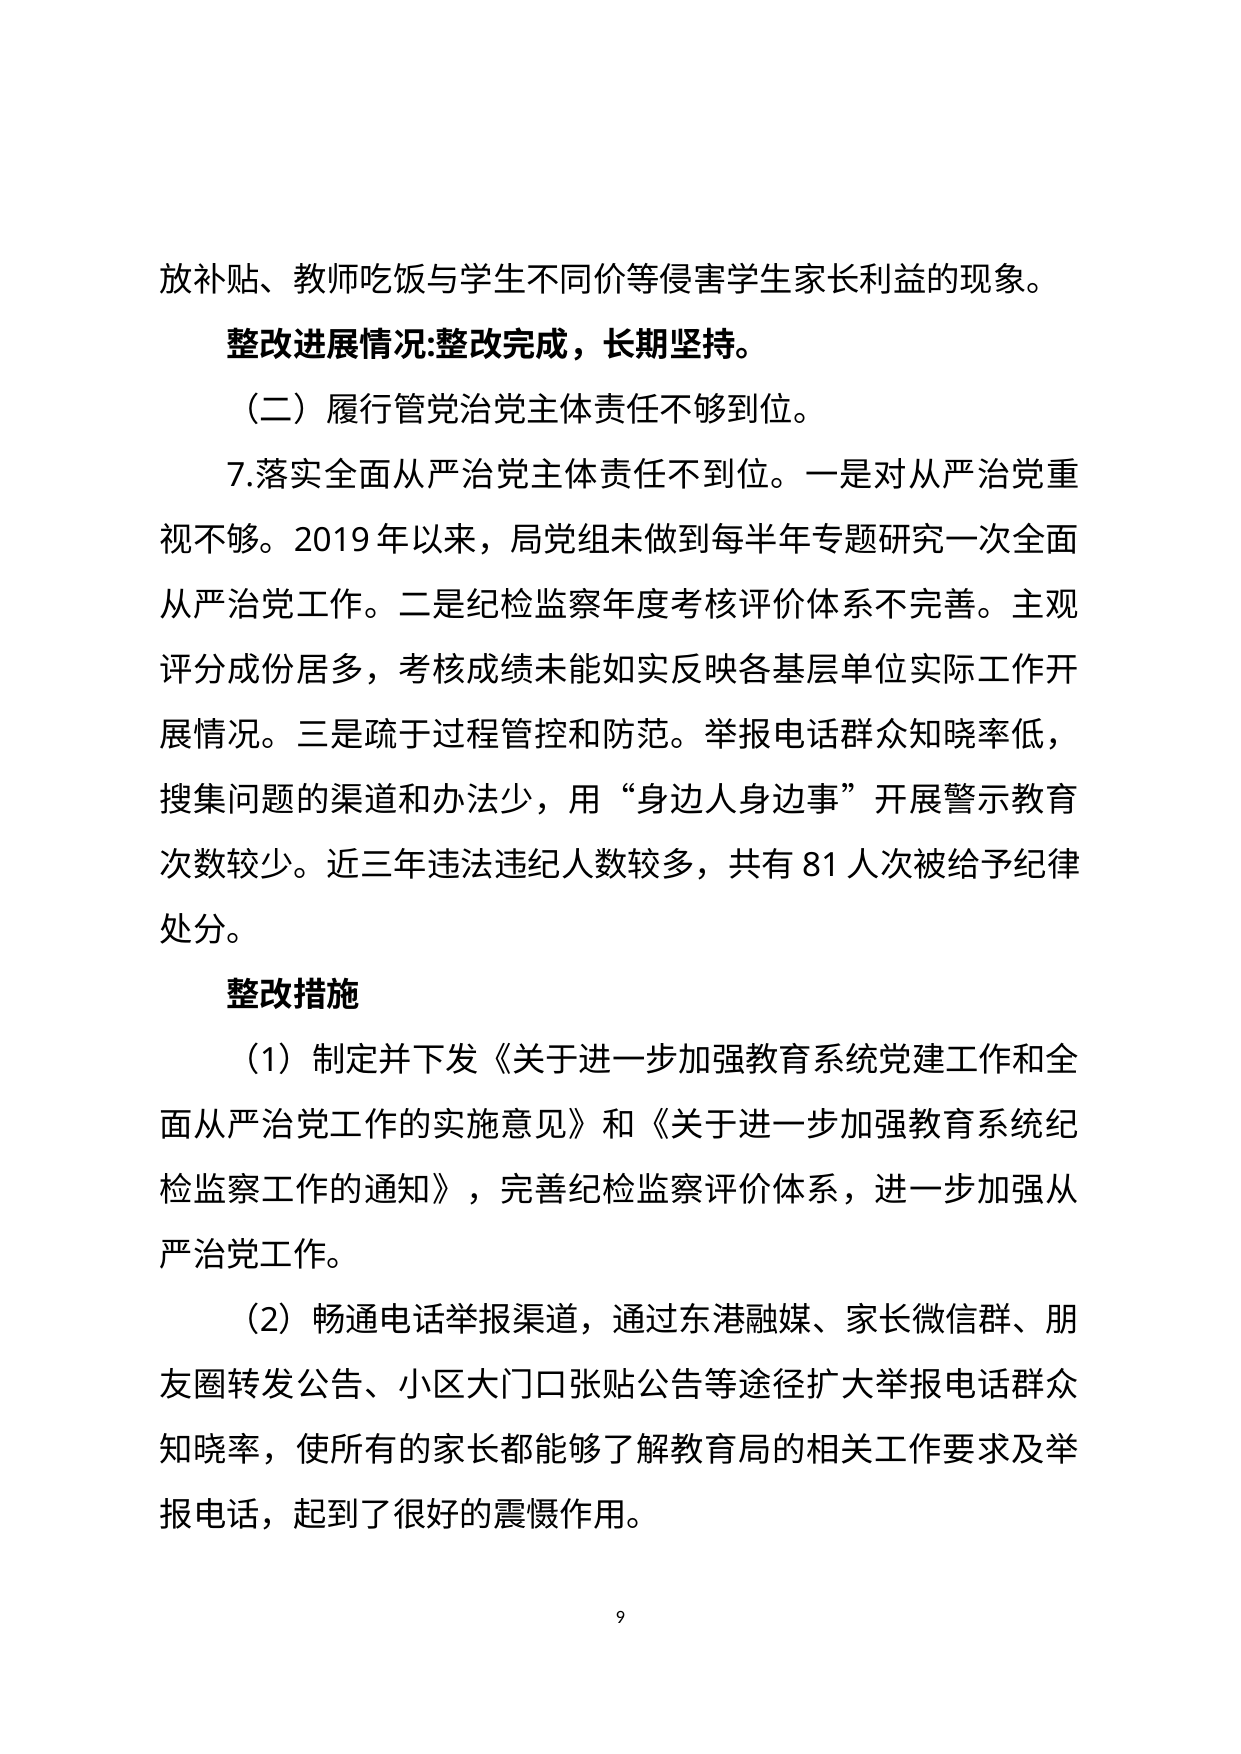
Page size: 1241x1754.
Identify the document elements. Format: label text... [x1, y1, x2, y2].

text （二）履行管党治党主体责任不够到位。 [159, 375, 1081, 440]
text 整改措施 [159, 960, 1081, 1025]
text 整改进展情况:整改完成，长期坚持。 [159, 310, 1081, 375]
text 7.落实全面从严治党主体责任不到位。一是对从严治党重视不够。2019年以来，局党组未做到每半年专题研究一次全面从严治党工作。二是纪检监察年度考核评价体系不完善。主观评分成份居多，考核成绩未能如实反映各基层单位实际工作开展情况。三是疏于过程管控和防范。举报电话群众知晓率低，搜集问题的渠道和办法少，用“身边人身边事”开展警示教育次数较少。近三年违法违纪人数较多，共有81人次被给予纪律处分。 [159, 440, 1081, 960]
text （1）制定并下发《关于进一步加强教育系统党建工作和全面从严治党工作的实施意见》和《关于进一步加强教育系统纪检监察工作的通知》，完善纪检监察评价体系，进一步加强从严治党工作。 [159, 1025, 1081, 1285]
text （2）畅通电话举报渠道，通过东港融媒、家长微信群、朋友圈转发公告、小区大门口张贴公告等途径扩大举报电话群众知晓率，使所有的家长都能够了解教育局的相关工作要求及举报电话，起到了很好的震慑作用。 [159, 1285, 1081, 1545]
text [159, 245, 1081, 310]
